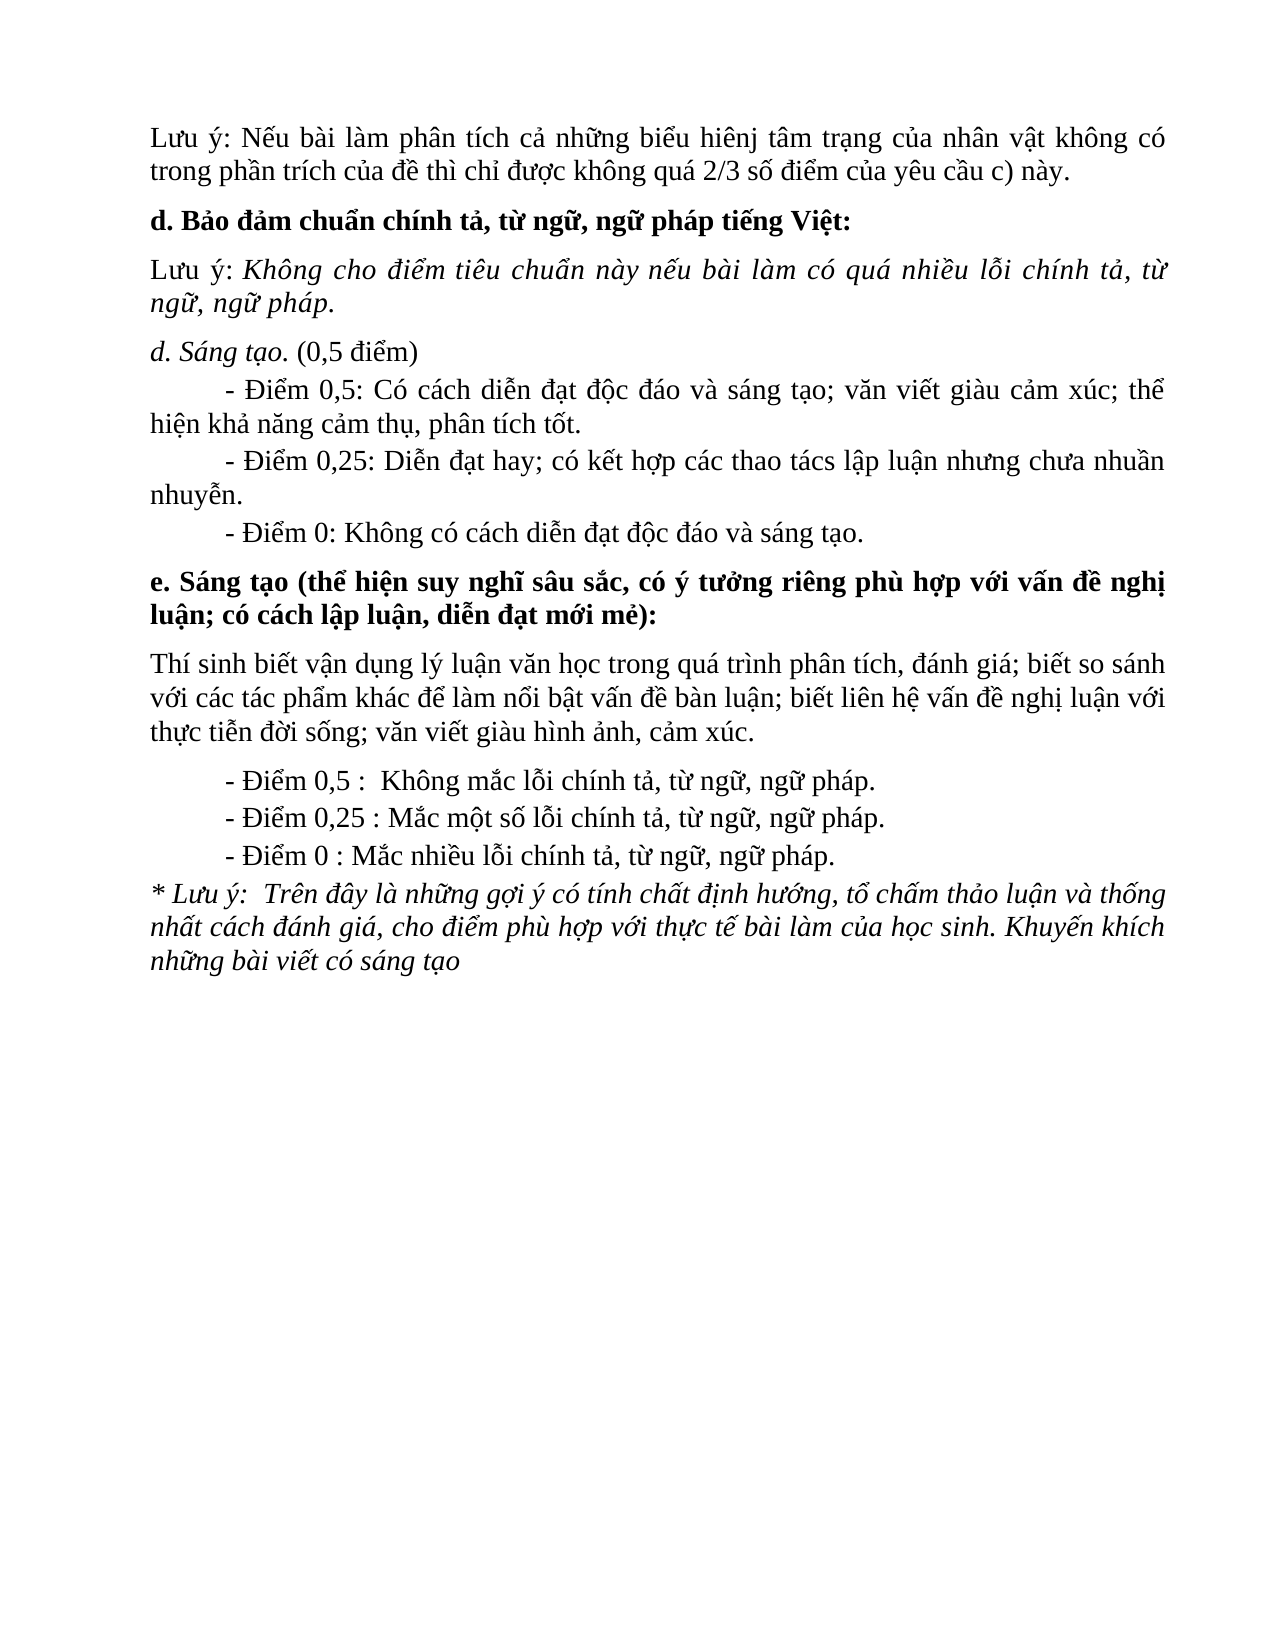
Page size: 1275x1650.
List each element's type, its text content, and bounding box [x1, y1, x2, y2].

text e. Sáng tạo (thể hiện suy nghĩ sâu sắc, có ý tưởng riêng phù hợp với vấn đề nghị luận; có cách lập luận, diễn đạt mới mẻ): [150, 564, 1167, 631]
text - Điểm 0,5: Có cách diễn đạt độc đáo và sáng tạo; văn viết giàu cảm xúc; thể hiện khả năng cảm thụ, phân tích tốt. [150, 372, 1167, 439]
text - Điểm 0: Không có cách diễn đạt độc đáo và sáng tạo. [150, 515, 1167, 548]
text Lưu ý: Không cho điểm tiêu chuẩn này nếu bài làm có quá nhiều lỗi chính tả, từ ngữ, ngữ pháp. [150, 252, 1167, 319]
text - Điểm 0,5 : Không mắc lỗi chính tả, từ ngữ, ngữ pháp. [150, 763, 1167, 796]
text d. Sáng tạo. (0,5 điểm) [150, 334, 1167, 368]
text - Điểm 0,25: Diễn đạt hay; có kết hợp các thao tács lập luận nhưng chưa nhuần nhuyễn. [150, 443, 1167, 511]
text - Điểm 0 : Mắc nhiều lỗi chính tả, từ ngữ, ngữ pháp. [150, 838, 1167, 872]
text - Điểm 0,25 : Mắc một số lỗi chính tả, từ ngữ, ngữ pháp. [150, 801, 1167, 834]
text d. Bảo đảm chuẩn chính tả, từ ngữ, ngữ pháp tiếng Việt: [150, 203, 1167, 236]
text * Lưu ý: Trên đây là những gợi ý có tính chất định hướng, tổ chấm thảo luận và thống nhất cách đánh giá, cho điểm phù hợp với thực tế bài làm của học sinh. Khuyến khích những bài viết có sáng tạo [150, 876, 1167, 977]
text Lưu ý: Nếu bài làm phân tích cả những biểu hiênj tâm trạng của nhân vật không có trong phần trích của đề thì chỉ được không quá 2/3 số điểm của yêu cầu c) này. [150, 120, 1167, 187]
text Thí sinh biết vận dụng lý luận văn học trong quá trình phân tích, đánh giá; biết so sánh với các tác phẩm khác để làm nổi bật vấn đề bàn luận; biết liên hệ vấn đề nghị luận với thực tiễn đời sống; văn viết giàu hình ảnh, cảm xúc. [150, 647, 1167, 747]
